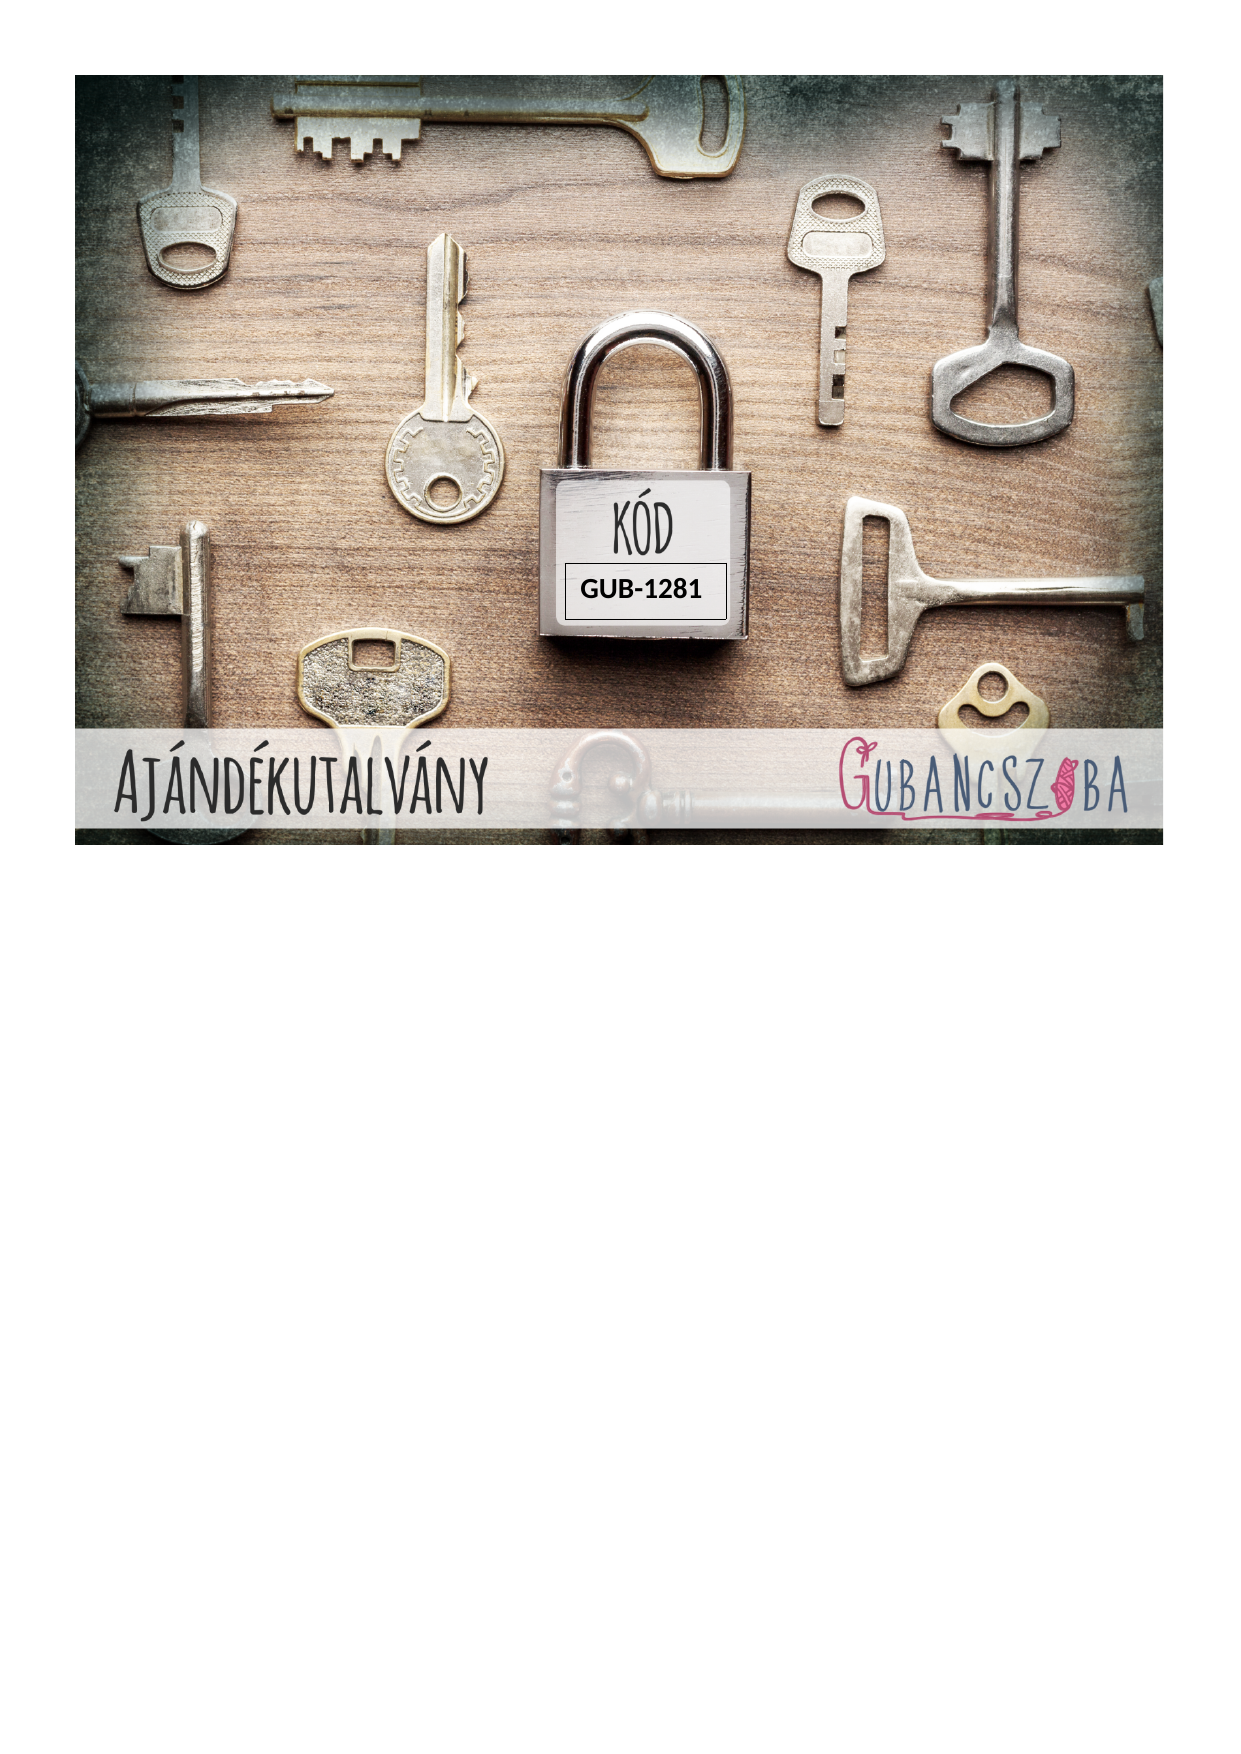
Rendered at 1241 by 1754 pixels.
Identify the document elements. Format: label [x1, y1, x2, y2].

picture [75, 75, 1164, 845]
